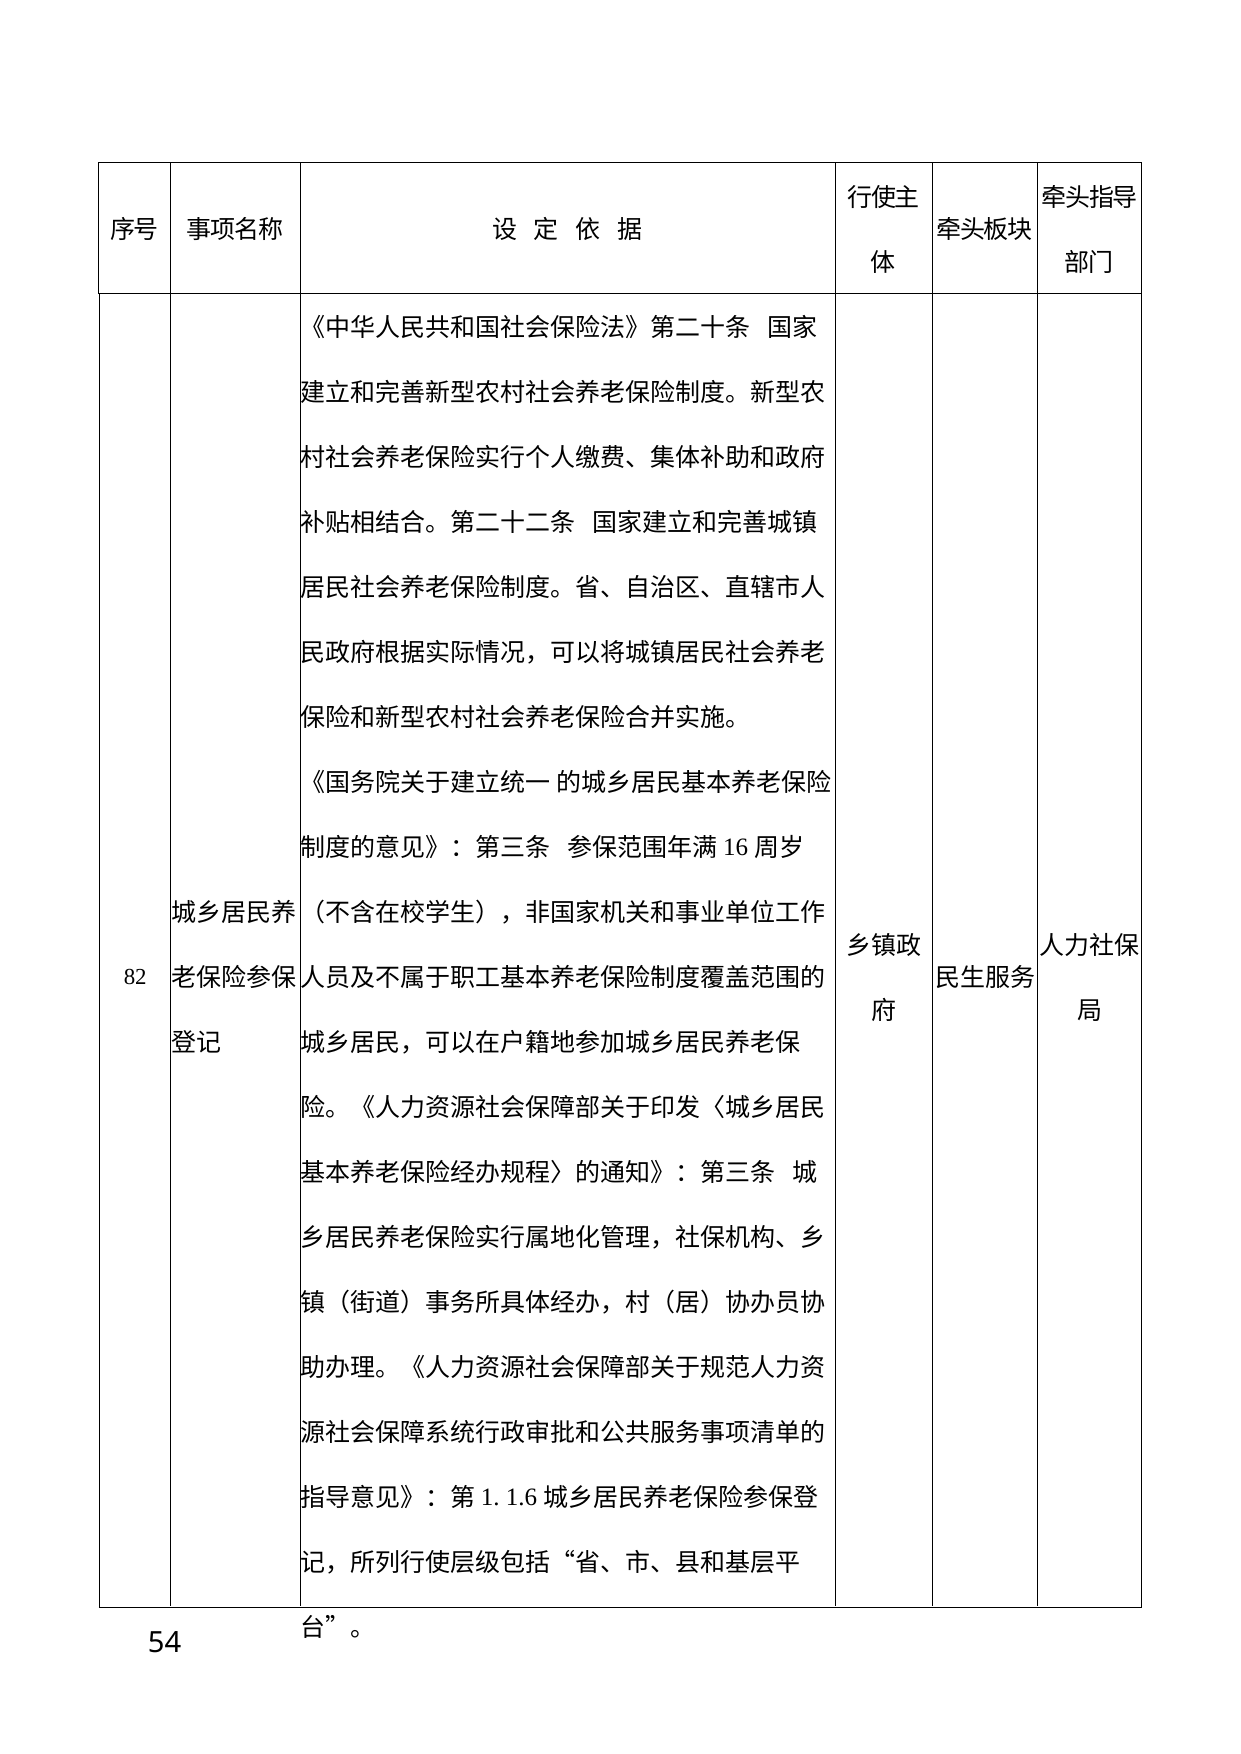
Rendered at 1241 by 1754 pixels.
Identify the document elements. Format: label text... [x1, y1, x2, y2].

table_header 牵头指导部门 [1038, 163, 1141, 293]
table_header 序号 [99, 163, 170, 293]
table_header 设 定 依 据 [301, 163, 835, 293]
table_cell 82 [100, 294, 170, 1606]
table_cell 民生服务 [933, 294, 1037, 1606]
table_header 事项名称 [171, 163, 300, 293]
table_cell 《中华人民共和国社会保险法》第二十条 国家建立和完善新型农村社会养老保险制度。新型农村社会养老保险实行个人缴费、集体补助和政府补贴相结合。第二十二条 国家建立和完善城镇 居民社会养老保险制度。省、自治区、直辖市人民政府根据实际情况，可以将城镇居民社会养老保险和新型农村社会养老保险合并实施。 《国务院关于建立统一 的城乡居民基本养老保险制度的意见》：第三条 参保范围年满 16 周岁（不含在校学生），非国家机关和事业单位工作人员及不属于职工基本养老保险制度覆盖范围的城乡居民，可以在户籍地参加城乡居民养老保险。《人力资源社会保障部关于印发〈城乡居民基本养老保险经办规程〉的通知》：第三条 城乡居民养老保险实行属地化管理，社保机构、乡镇（街道）事务所具体经办，村（居）协办员协助办理。《人力资源社会保障部关于规范人力资源社会保障系统行政审批和公共服务事项清单的指导意见》：第1. 1.6 城乡居民养老保险参保登记，所列行使层级包括“省、市、县和基层平台”。 [301, 294, 835, 1606]
table_cell 城乡居民养老保险参保登记 [171, 294, 300, 1606]
table_cell 人力社保 局 [1038, 294, 1141, 1606]
table_cell 乡镇政府 [836, 294, 932, 1606]
table_header 行使主体 [836, 163, 932, 293]
table_header 牵头板块 [933, 163, 1037, 293]
